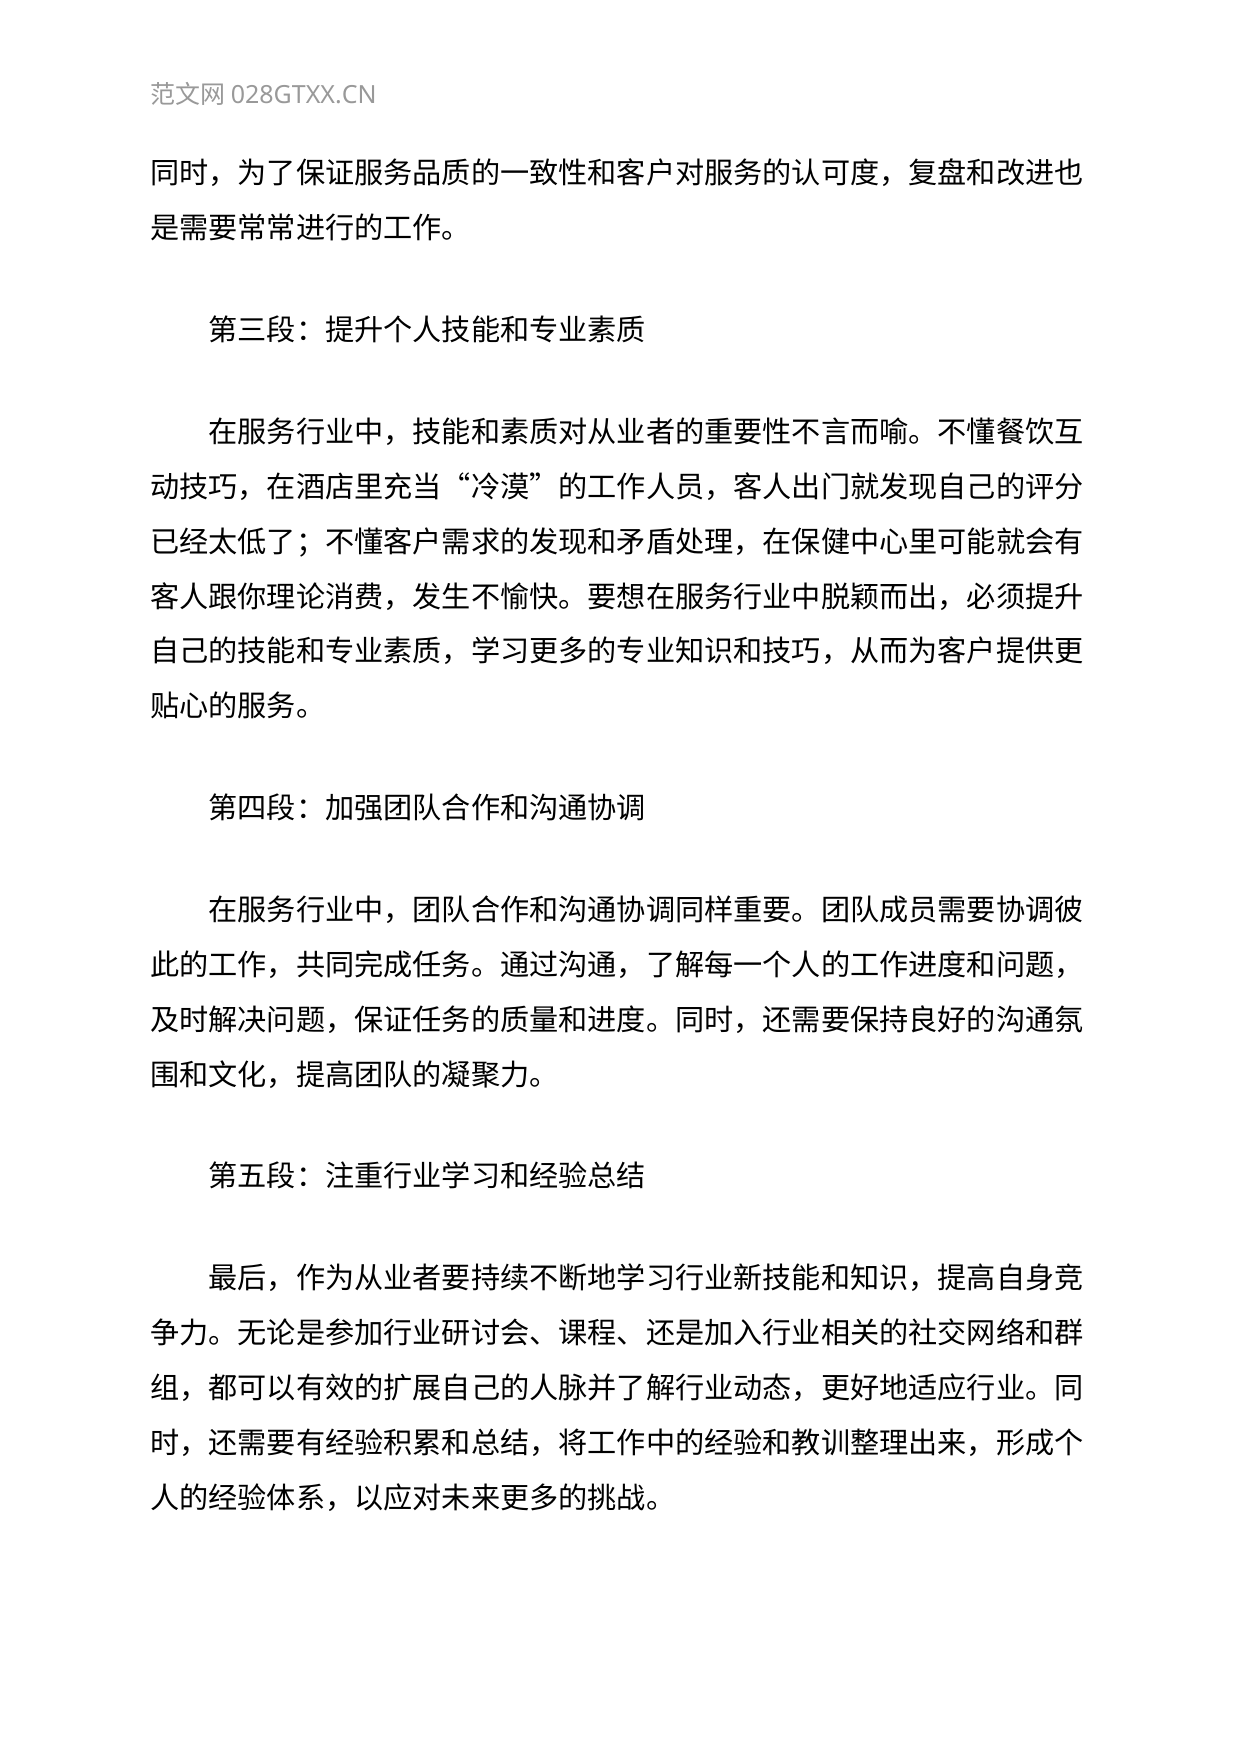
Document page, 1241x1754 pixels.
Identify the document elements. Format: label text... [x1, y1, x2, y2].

text 在服务行业中，团队合作和沟通协调同样重要。团队成员需要协调彼此的工作，共同完成任务。通过沟通，了解每一个人的工作进度和问题，及时解决问题，保证任务的质量和进度。同时，还需要保持良好的沟通氛围和文化，提高团队的凝聚力。 [150, 886, 1090, 1093]
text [150, 150, 1090, 247]
text 在服务行业中，技能和素质对从业者的重要性不言而喻。不懂餐饮互动技巧，在酒店里充当“冷漠”的工作人员，客人出门就发现自己的评分已经太低了；不懂客户需求的发现和矛盾处理，在保健中心里可能就会有客人跟你理论消费，发生不愉快。要想在服务行业中脱颖而出，必须提升自己的技能和专业素质，学习更多的专业知识和技巧，从而为客户提供更贴心的服务。 [150, 408, 1090, 725]
text 最后，作为从业者要持续不断地学习行业新技能和知识，提高自身竞争力。无论是参加行业研讨会、课程、还是加入行业相关的社交网络和群组，都可以有效的扩展自己的人脉并了解行业动态，更好地适应行业。同时，还需要有经验积累和总结，将工作中的经验和教训整理出来，形成个人的经验体系，以应对未来更多的挑战。 [150, 1255, 1090, 1517]
text 第四段：加强团队合作和沟通协调 [150, 785, 1090, 827]
text 第五段：注重行业学习和经验总结 [150, 1153, 1090, 1195]
text 第三段：提升个人技能和专业素质 [150, 307, 1090, 349]
